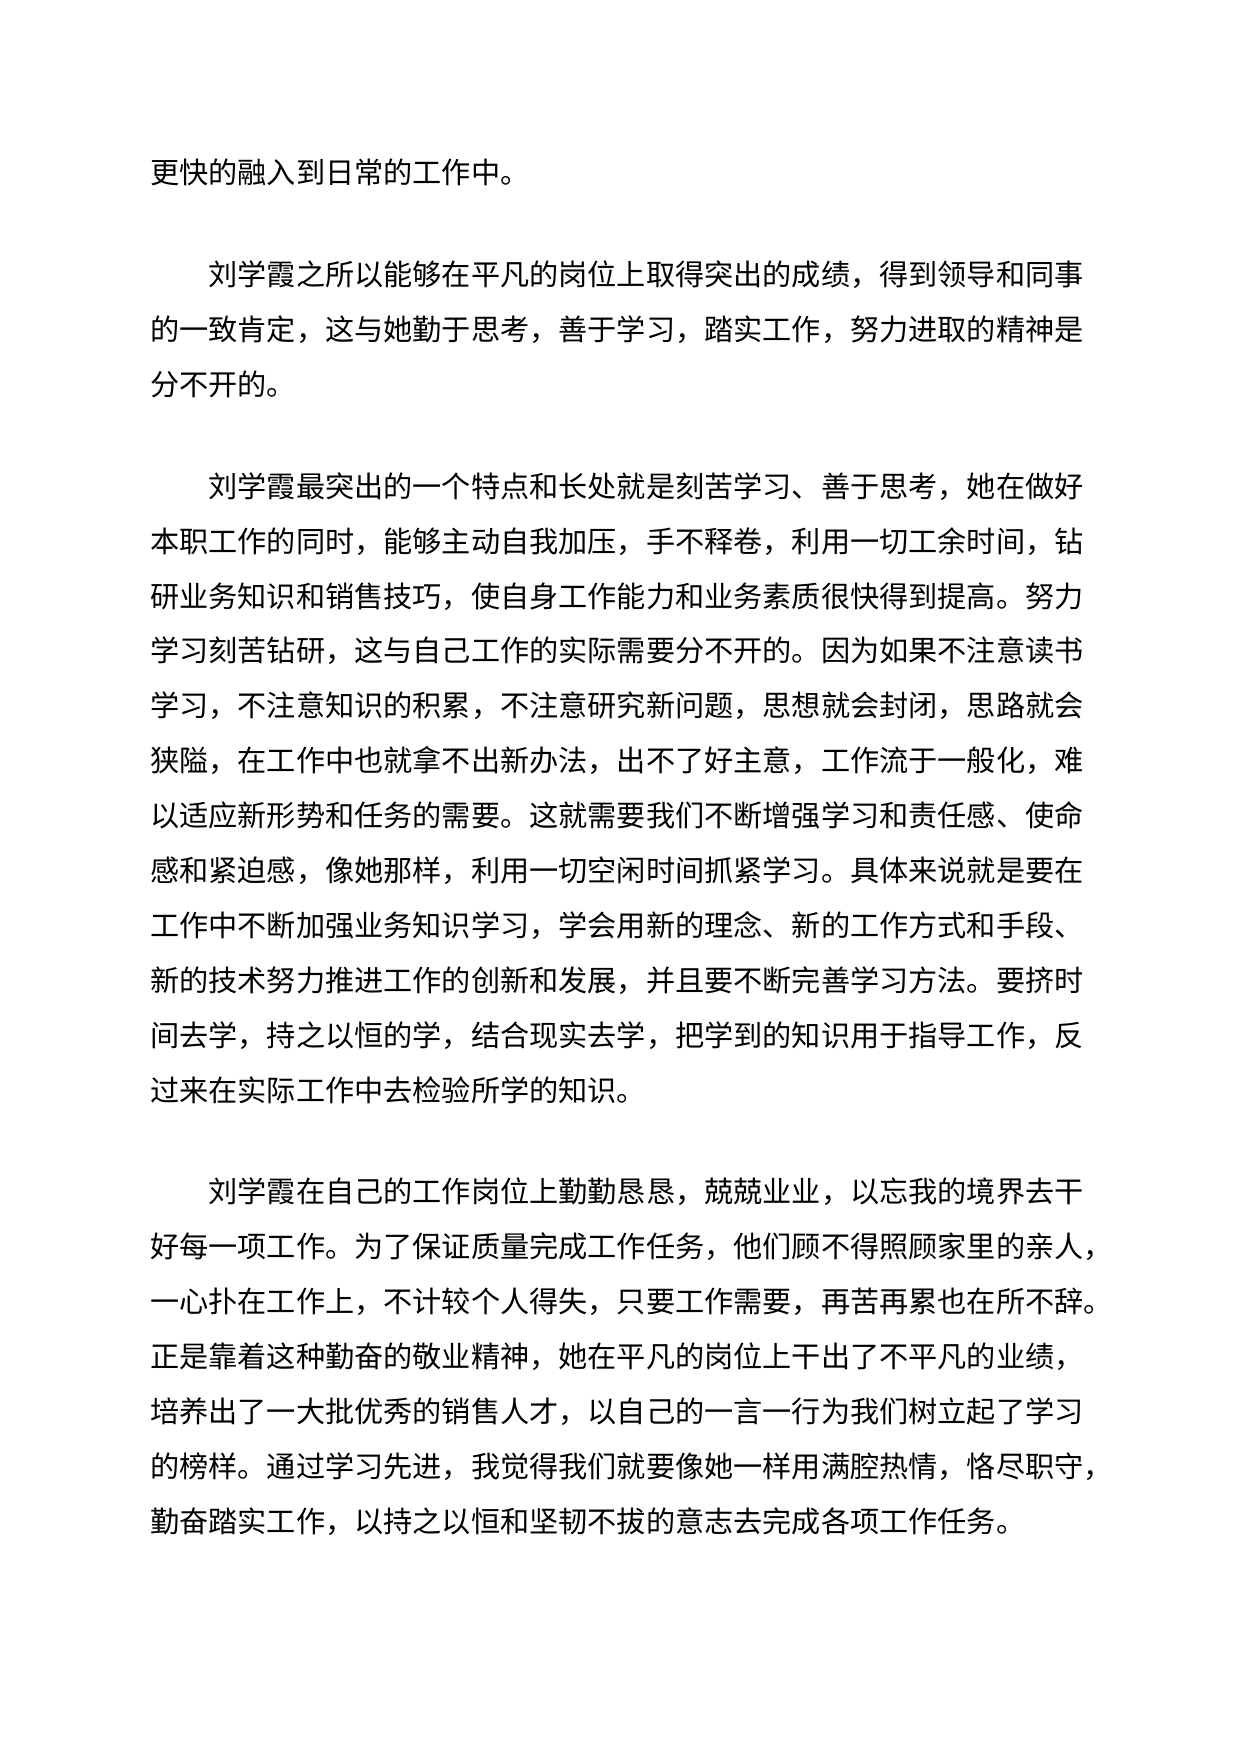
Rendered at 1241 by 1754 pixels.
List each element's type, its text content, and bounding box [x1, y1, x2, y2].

text 刘学霞最突出的一个特点和长处就是刻苦学习、善于思考，她在做好本职工作的同时，能够主动自我加压，手不释卷，利用一切工余时间，钻研业务知识和销售技巧，使自身工作能力和业务素质很快得到提高。努力学习刻苦钻研，这与自己工作的实际需要分不开的。因为如果不注意读书学习，不注意知识的积累，不注意研究新问题，思想就会封闭，思路就会狭隘，在工作中也就拿不出新办法，出不了好主意，工作流于一般化，难以适应新形势和任务的需要。这就需要我们不断增强学习和责任感、使命感和紧迫感，像她那样，利用一切空闲时间抓紧学习。具体来说就是要在工作中不断加强业务知识学习，学会用新的理念、新的工作方式和手段、新的技术努力推进工作的创新和发展，并且要不断完善学习方法。要挤时间去学，持之以恒的学，结合现实去学，把学到的知识用于指导工作，反过来在实际工作中去检验所学的知识。 [150, 463, 1090, 1109]
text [150, 150, 1090, 192]
text 刘学霞在自己的工作岗位上勤勤恳恳，兢兢业业，以忘我的境界去干好每一项工作。为了保证质量完成工作任务，他们顾不得照顾家里的亲人，一心扑在工作上，不计较个人得失，只要工作需要，再苦再累也在所不辞。正是靠着这种勤奋的敬业精神，她在平凡的岗位上干出了不平凡的业绩，培养出了一大批优秀的销售人才，以自己的一言一行为我们树立起了学习的榜样。通过学习先进，我觉得我们就要像她一样用满腔热情，恪尽职守，勤奋踏实工作，以持之以恒和坚韧不拔的意志去完成各项工作任务。 [150, 1169, 1090, 1541]
text 刘学霞之所以能够在平凡的岗位上取得突出的成绩，得到领导和同事的一致肯定，这与她勤于思考，善于学习，踏实工作，努力进取的精神是分不开的。 [150, 252, 1090, 404]
